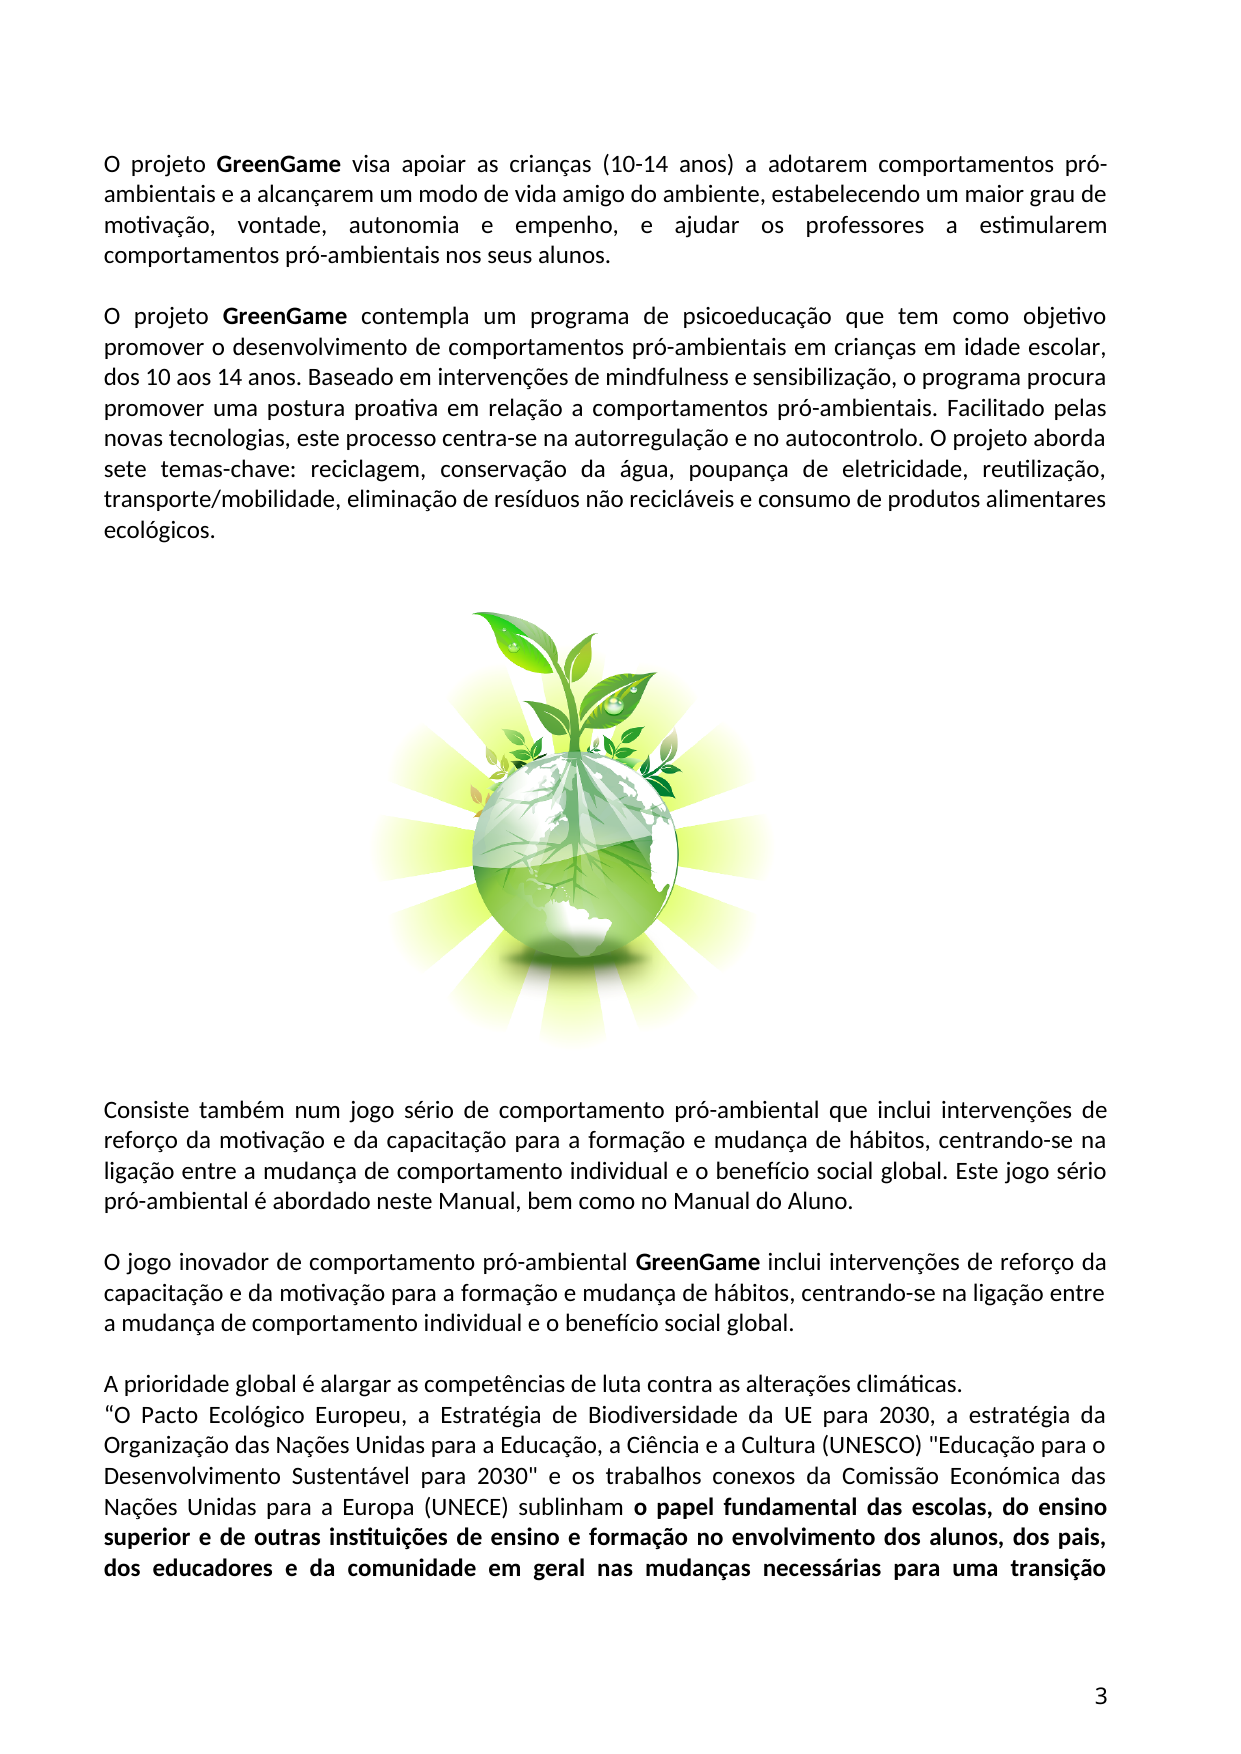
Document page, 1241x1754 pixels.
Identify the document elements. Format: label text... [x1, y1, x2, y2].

text O projeto GreenGame contempla um programa de psicoeducação que tem como objetivo promover o desenvolvimento de comportamentos pró-ambientais em crianças em idade escolar, dos 10 aos 14 anos. Baseado em intervenções de mindfulness e sensibilização, o programa procura promover uma postura proativa em relação a comportamentos pró-ambientais. Facilitado pelas novas tecnologias, este processo centra-se na autorregulação e no autocontrolo. O projeto aborda sete temas-chave: reciclagem, conservação da água, poupança de eletricidade, reutilização, transporte/mobilidade, eliminação de resíduos não recicláveis e consumo de produtos alimentares ecológicos. [103, 300, 1107, 544]
text A prioridade global é alargar as competências de luta contra as alterações climáticas. [103, 1368, 1107, 1399]
text O jogo inovador de comportamento pró-ambiental GreenGame inclui intervenções de reforço da capacitação e da motivação para a formação e mudança de hábitos, centrando-se na ligação entre a mudança de comportamento individual e o benefício social global. [103, 1246, 1107, 1338]
picture [360, 612, 784, 1059]
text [103, 1399, 1107, 1582]
text O projeto GreenGame visa apoiar as crianças (10-14 anos) a adotarem comportamentos pró-ambientais e a alcançarem um modo de vida amigo do ambiente, estabelecendo um maior grau de motivação, vontade, autonomia e empenho, e ajudar os professores a estimularem comportamentos pró-ambientais nos seus alunos. [103, 148, 1109, 270]
text Consiste também num jogo sério de comportamento pró-ambiental que inclui intervenções de reforço da motivação e da capacitação para a formação e mudança de hábitos, centrando-se na ligação entre a mudança de comportamento individual e o benefício social global. Este jogo sério pró-ambiental é abordado neste Manual, bem como no Manual do Aluno. [103, 1094, 1109, 1216]
